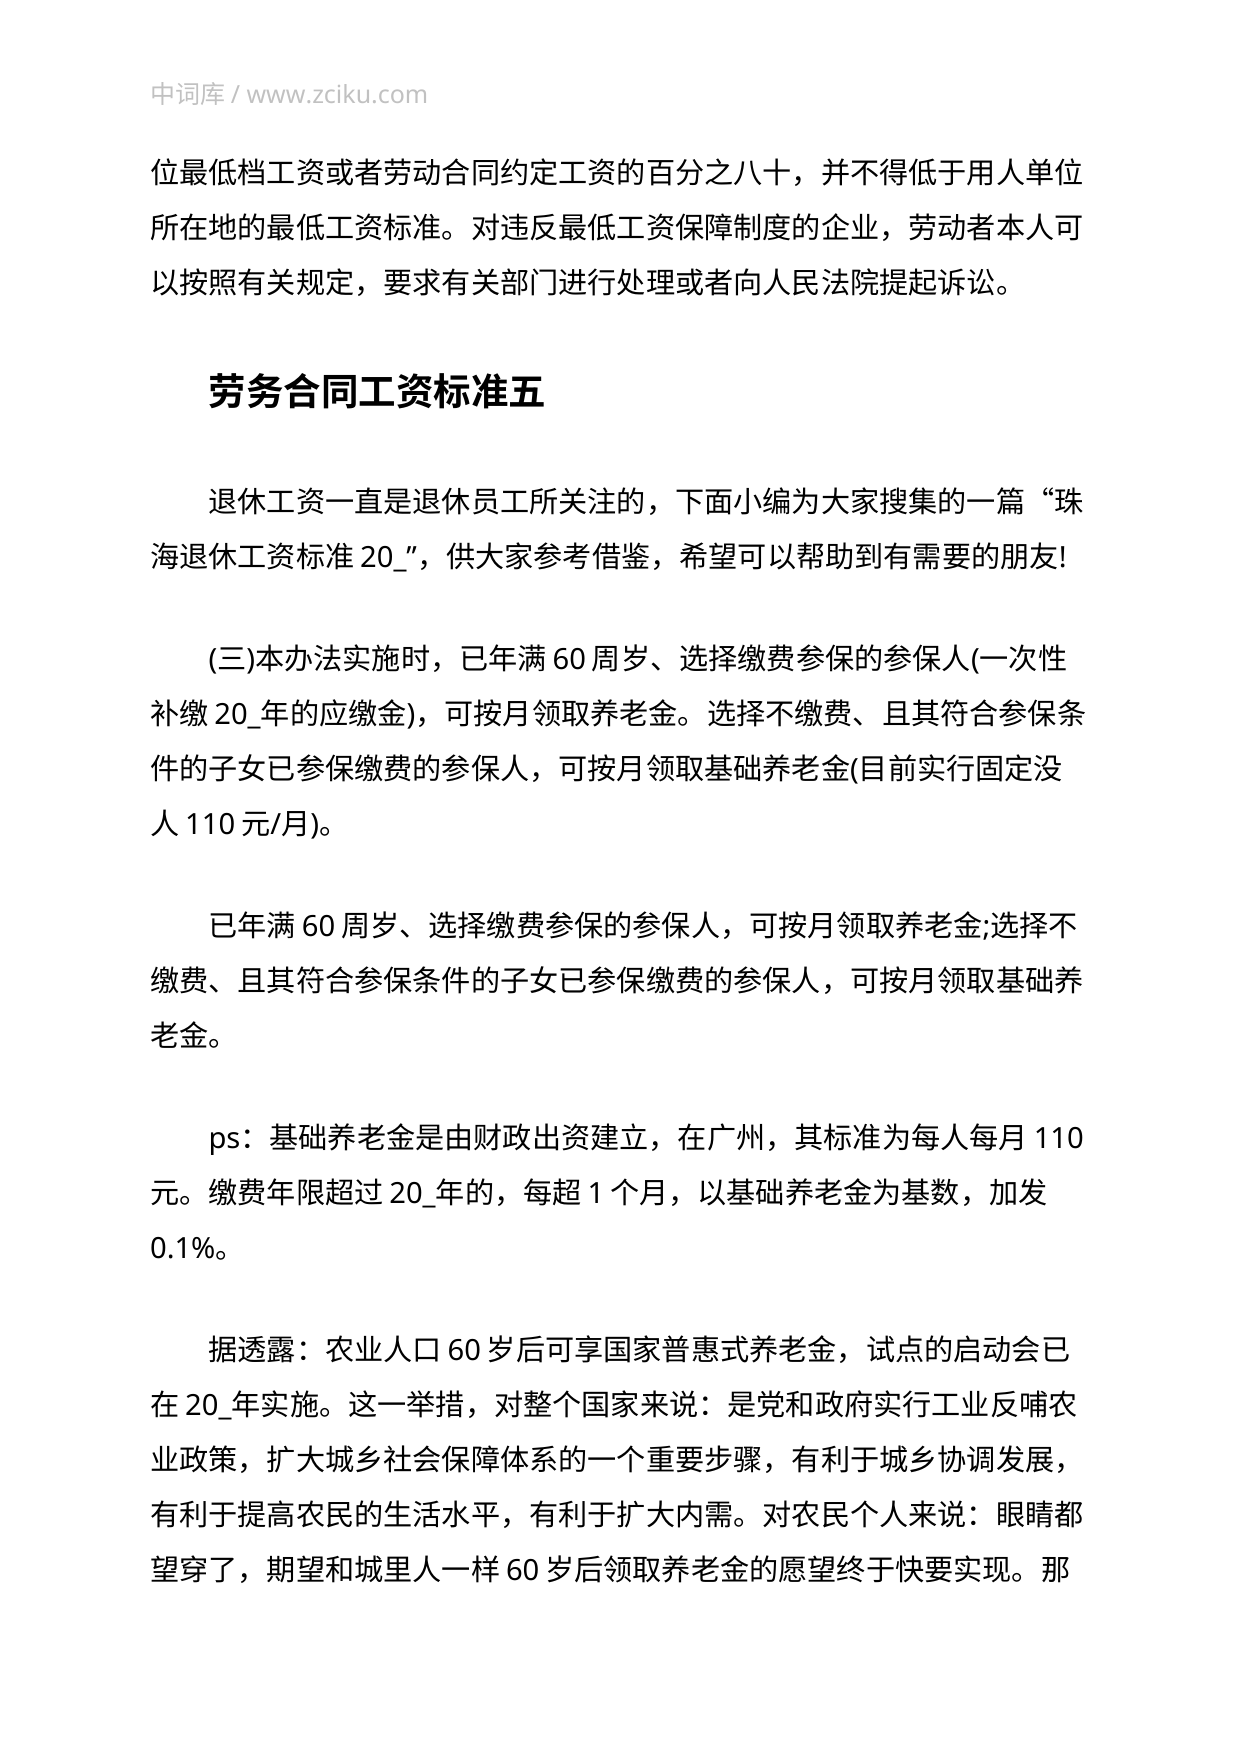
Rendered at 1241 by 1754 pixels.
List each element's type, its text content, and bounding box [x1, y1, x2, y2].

text 劳务合同工资标准五 [150, 362, 1090, 416]
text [150, 1326, 1090, 1589]
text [150, 150, 1090, 302]
text ps：基础养老金是由财政出资建立，在广州，其标准为每人每月110元。缴费年限超过20_年的，每超1个月，以基础养老金为基数，加发0.1%。 [150, 1114, 1090, 1267]
text 已年满60周岁、选择缴费参保的参保人，可按月领取养老金;选择不缴费、且其符合参保条件的子女已参保缴费的参保人，可按月领取基础养老金。 [150, 903, 1090, 1055]
text 退休工资一直是退休员工所关注的，下面小编为大家搜集的一篇“珠海退休工资标准20_”，供大家参考借鉴，希望可以帮助到有需要的朋友! [150, 479, 1090, 576]
text (三)本办法实施时，已年满60周岁、选择缴费参保的参保人(一次性补缴20_年的应缴金)，可按月领取养老金。选择不缴费、且其符合参保条件的子女已参保缴费的参保人，可按月领取基础养老金(目前实行固定没人110元/月)。 [150, 636, 1090, 843]
